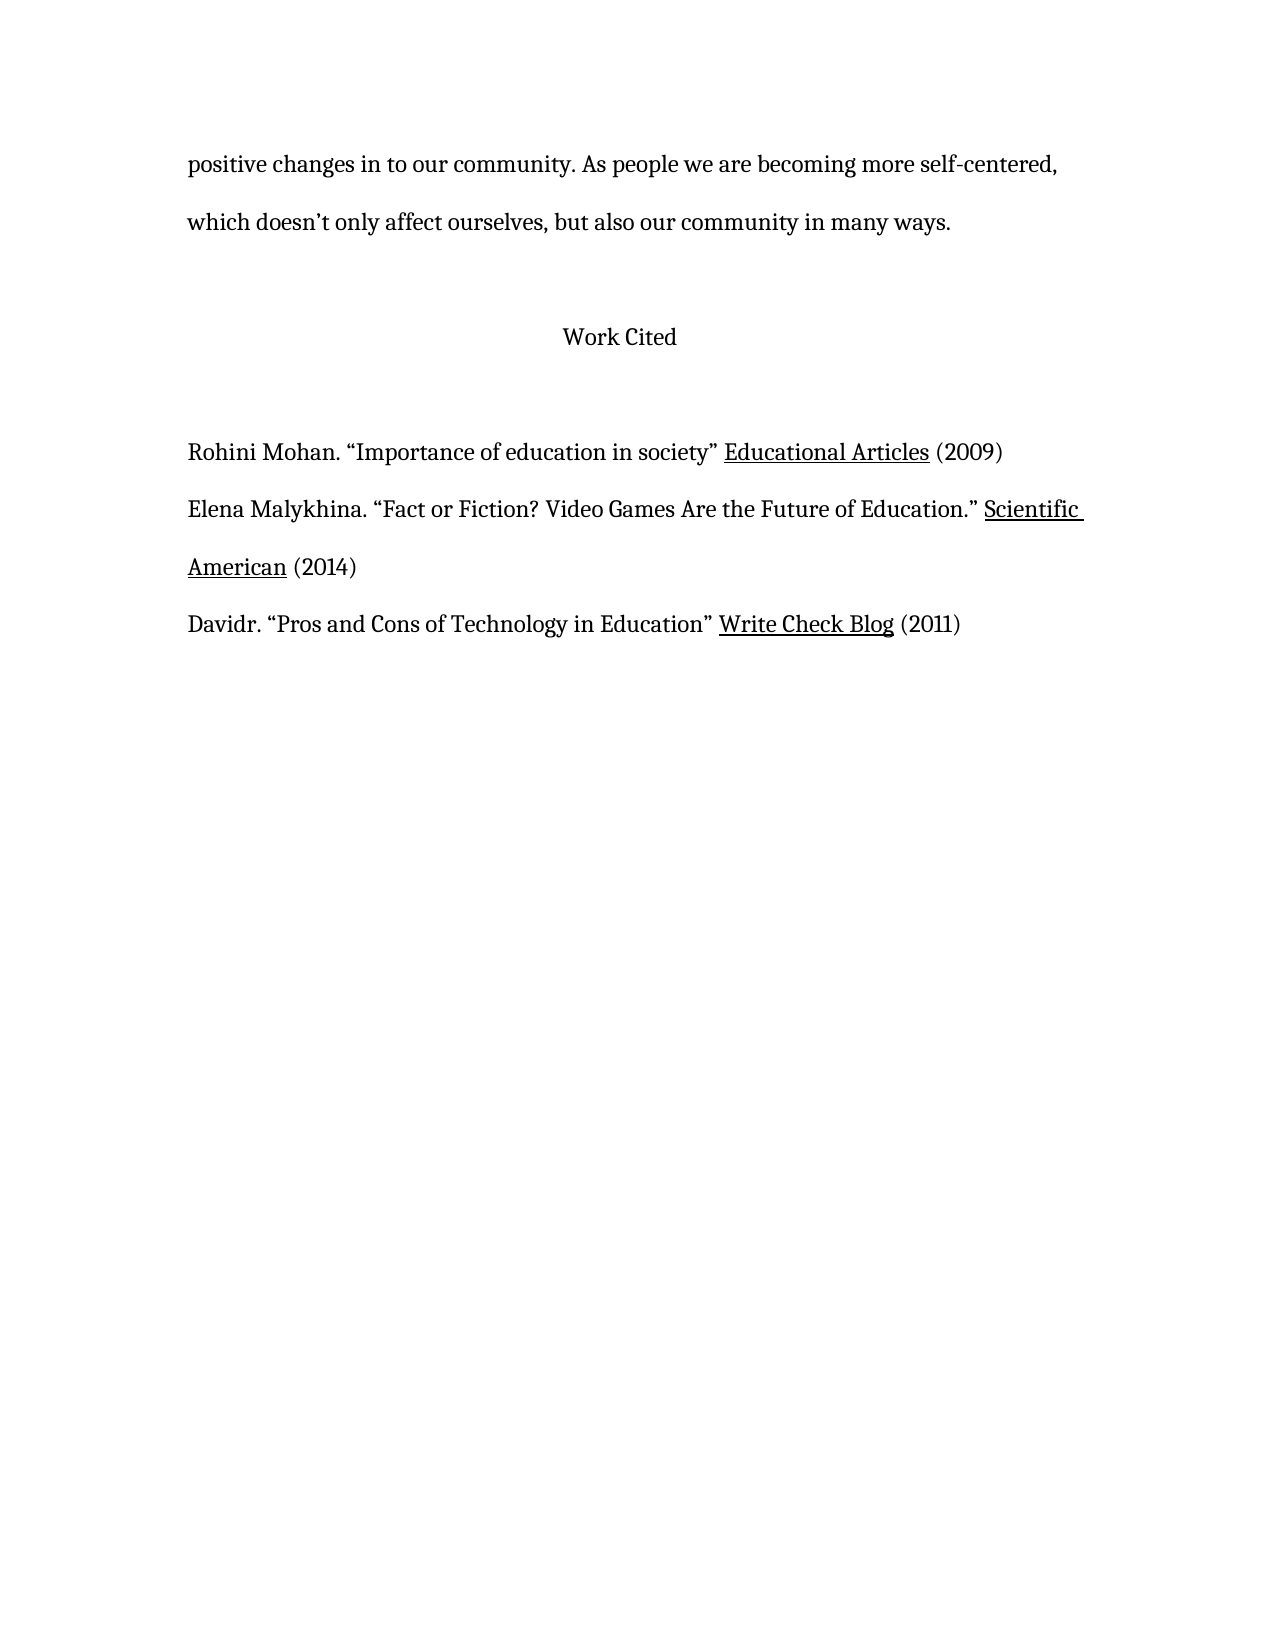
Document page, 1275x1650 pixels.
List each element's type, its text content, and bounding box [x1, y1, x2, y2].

text Davidr. “Pros and Cons of Technology in Education” Write Check Blog (2011) [187, 610, 1087, 639]
text Elena Malykhina. “Fact or Fiction? Video Games Are the Future of Education.” Scientific American (2014) [187, 495, 1087, 581]
text Work Cited [487, 322, 1087, 351]
text Rohini Mohan. “Importance of education in society” Educational Articles (2009) [187, 437, 1087, 466]
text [187, 150, 1087, 236]
